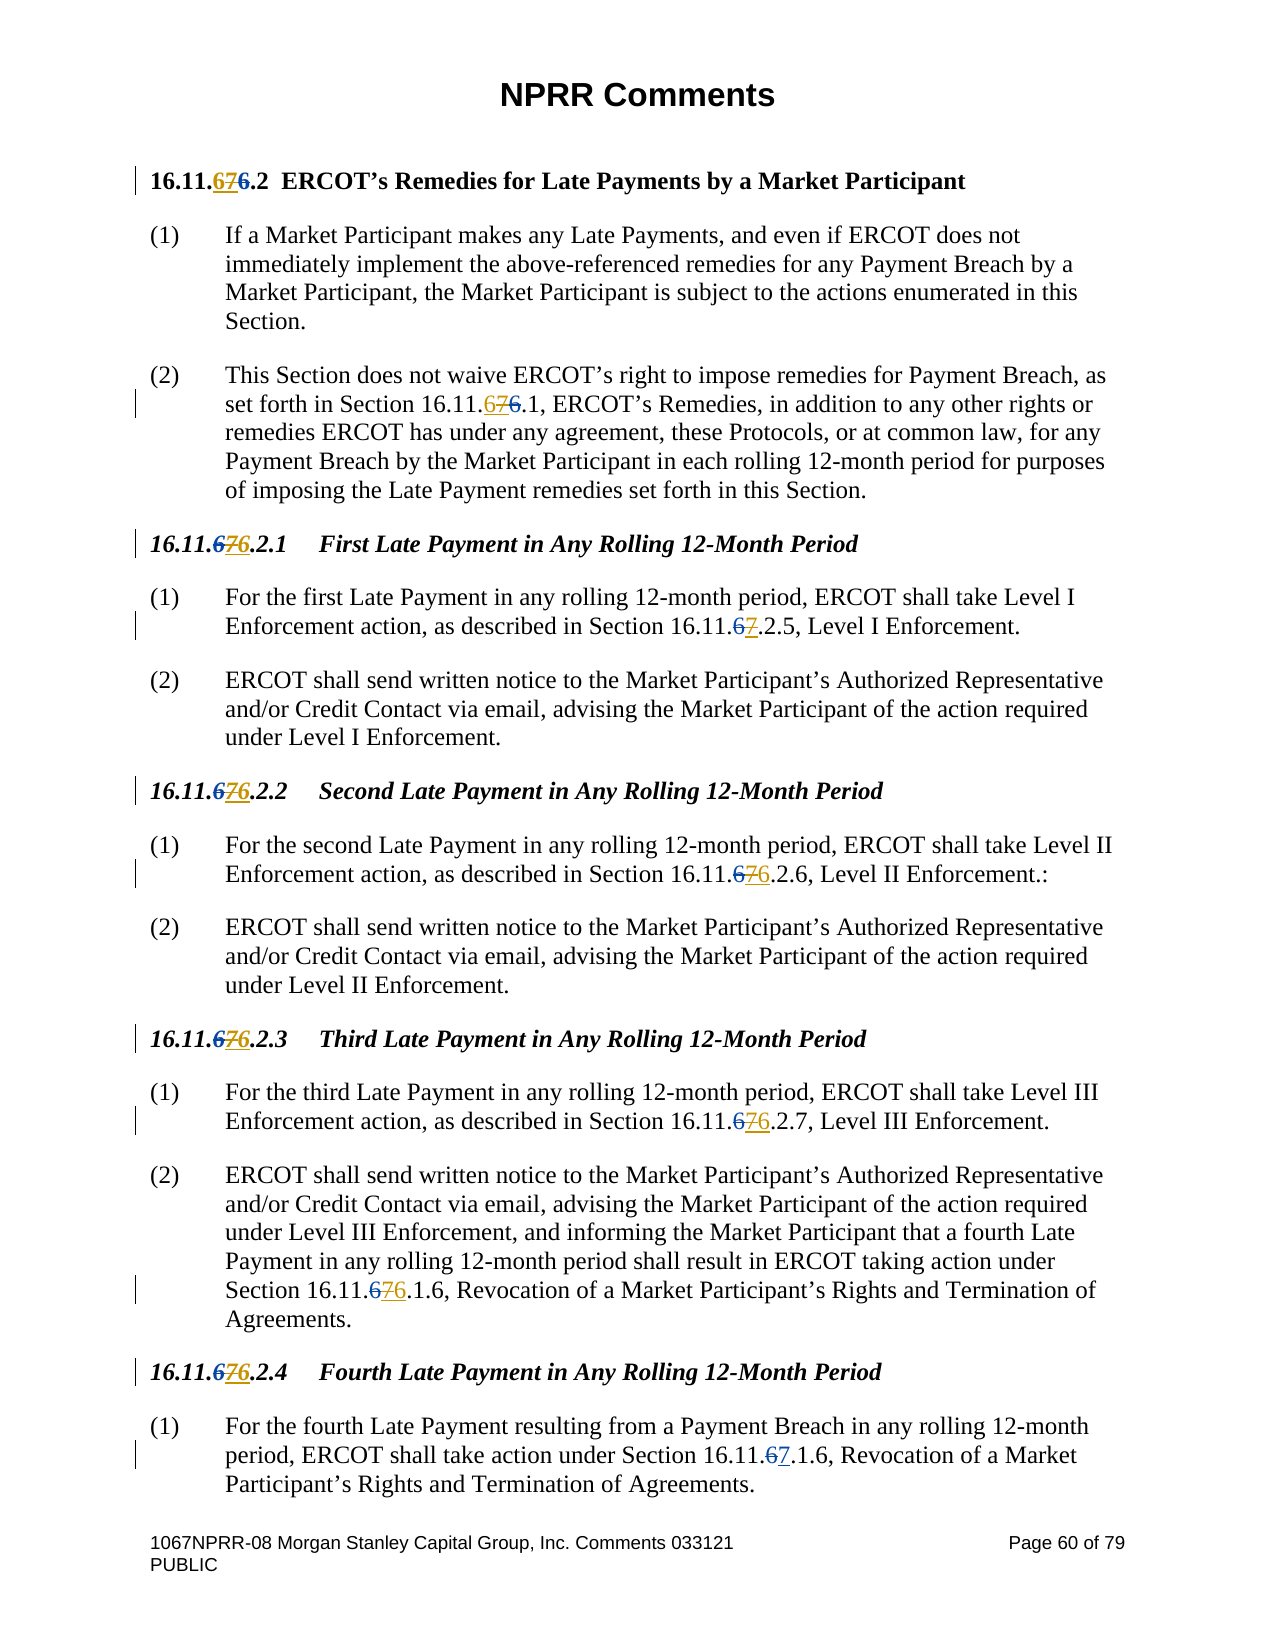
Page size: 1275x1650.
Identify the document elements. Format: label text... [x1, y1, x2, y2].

text 16.11..2.2 Second Late Payment in Any Rolling 12-Month Period [150, 776, 1125, 805]
text 16.11..2 ERCOT’s Remedies for Late Payments by a Market Participant [150, 166, 1125, 195]
text (2) ERCOT shall send written notice to the Market Participant’s Authorized Representative and/or Credit Contact via email, advising the Market Participant of the action required under Level I Enforcement. [150, 665, 1125, 751]
text (1) For the fourth Late Payment resulting from a Payment Breach in any rolling 12-month period, ERCOT shall take action under Section 16.11..1.6, Revocation of a Market Participant’s Rights and Termination of Agreements. [150, 1411, 1125, 1497]
text (1) For the first Late Payment in any rolling 12-month period, ERCOT shall take Level I Enforcement action, as described in Section 16.11..2.5, Level I Enforcement. [150, 582, 1125, 640]
text (2) ERCOT shall send written notice to the Market Participant’s Authorized Representative and/or Credit Contact via email, advising the Market Participant of the action required under Level III Enforcement, and informing the Market Participant that a fourth Late Payment in any rolling 12-month period shall result in ERCOT taking action under Section 16.11..1.6, Revocation of a Market Participant’s Rights and Termination of Agreements. [150, 1160, 1125, 1332]
text (1) For the second Late Payment in any rolling 12-month period, ERCOT shall take Level II Enforcement action, as described in Section 16.11..2.6, Level II Enforcement.: [150, 830, 1125, 887]
text 16.11..2.1 First Late Payment in Any Rolling 12-Month Period [150, 529, 1125, 557]
text (1) For the third Late Payment in any rolling 12-month period, ERCOT shall take Level III Enforcement action, as described in Section 16.11..2.7, Level III Enforcement. [150, 1077, 1125, 1135]
text (2) This Section does not waive ERCOT’s right to impose remedies for Payment Breach, as set forth in Section 16.11..1, ERCOT’s Remedies, in addition to any other rights or remedies ERCOT has under any agreement, these Protocols, or at common law, for any Payment Breach by the Market Participant in each rolling 12-month period for purposes of imposing the Late Payment remedies set forth in this Section. [150, 360, 1125, 504]
text 16.11..2.4 Fourth Late Payment in Any Rolling 12-Month Period [150, 1357, 1125, 1386]
text 16.11..2.3 Third Late Payment in Any Rolling 12-Month Period [150, 1024, 1125, 1052]
text (2) ERCOT shall send written notice to the Market Participant’s Authorized Representative and/or Credit Contact via email, advising the Market Participant of the action required under Level II Enforcement. [150, 912, 1125, 999]
text (1) If a Market Participant makes any Late Payments, and even if ERCOT does not immediately implement the above-referenced remedies for any Payment Breach by a Market Participant, the Market Participant is subject to the actions enumerated in this Section. [150, 220, 1125, 335]
